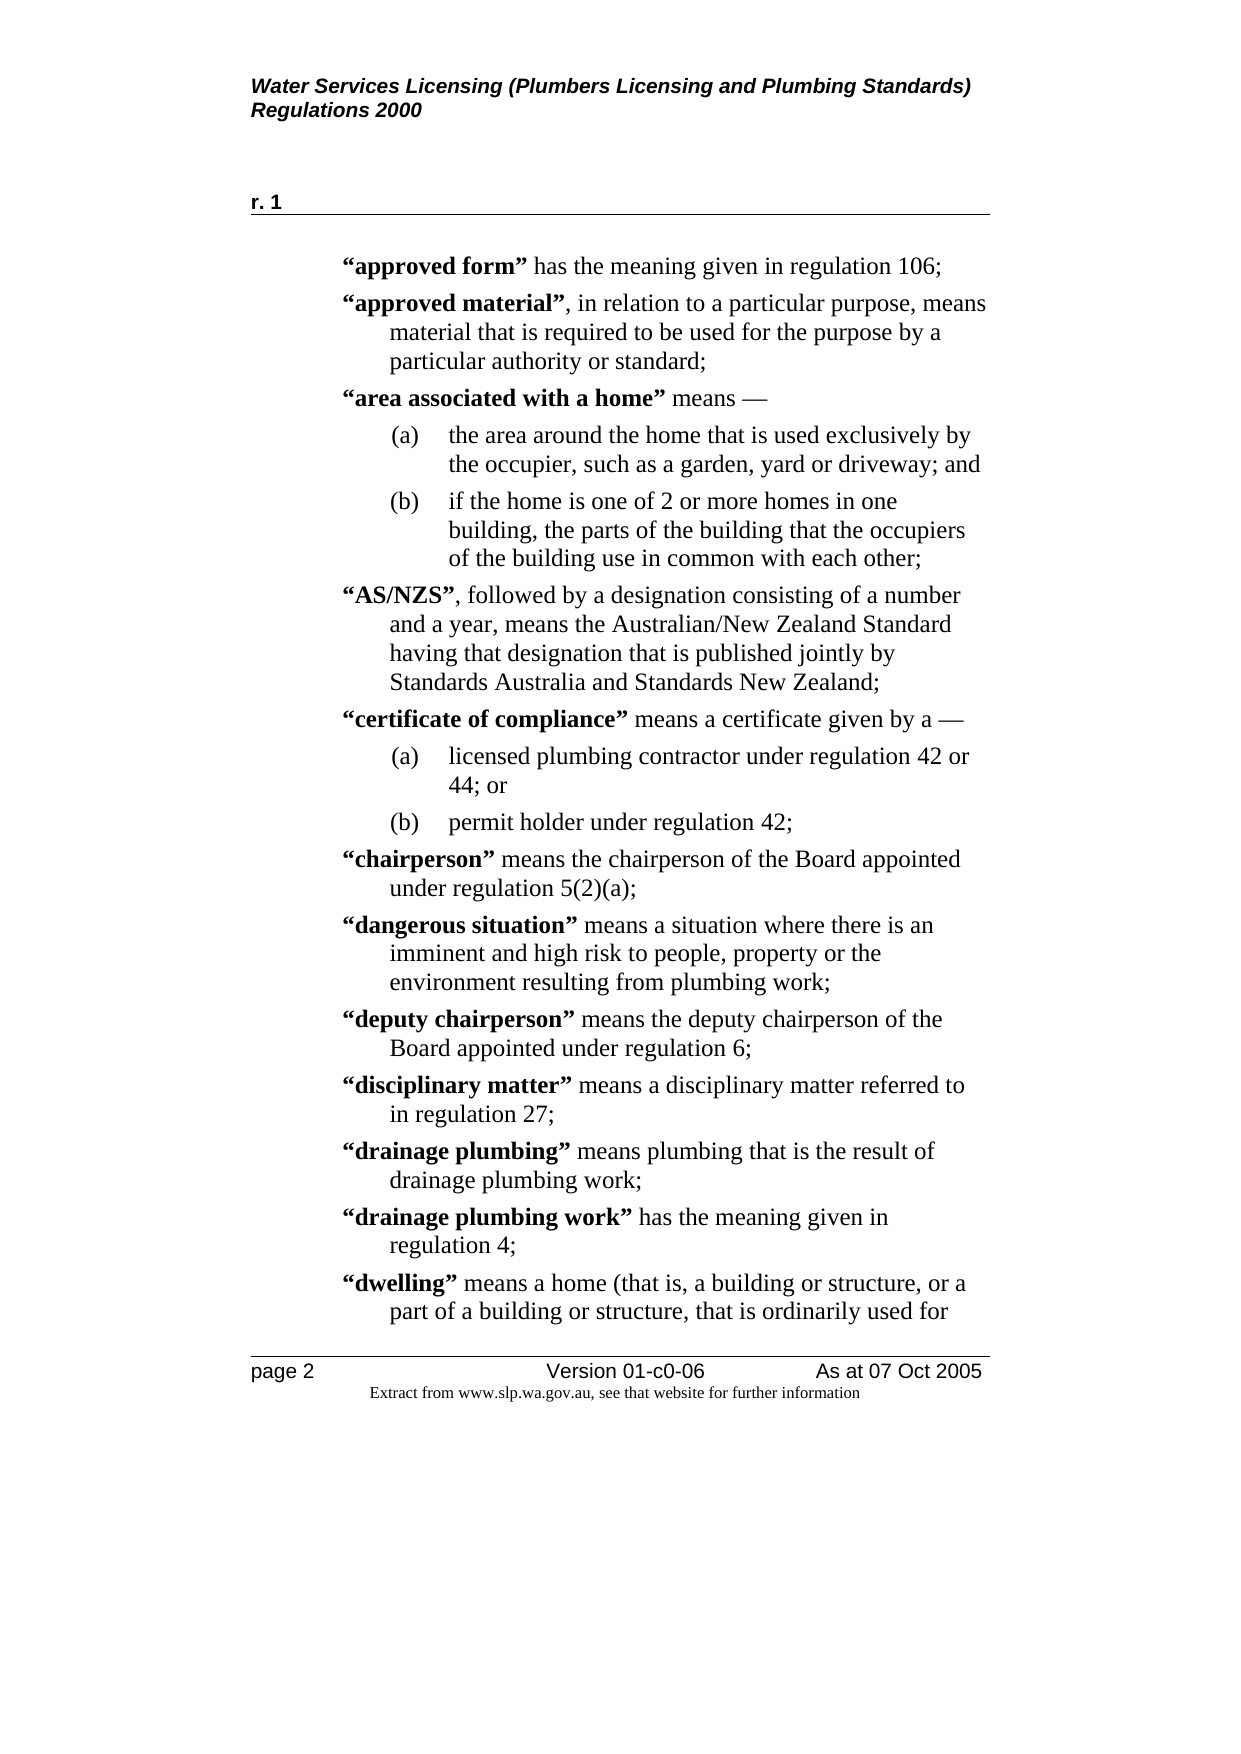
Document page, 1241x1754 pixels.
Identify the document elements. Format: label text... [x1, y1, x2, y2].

text “chairperson” means the chairperson of the Board appointed under regulation 5(2)(a); [251, 844, 990, 901]
text “approved material”, in relation to a particular purpose, means material that is required to be used for the purpose by a particular authority or standard; [251, 288, 990, 375]
text “certificate of compliance” means a certificate given by a — [251, 704, 990, 733]
text (b) permit holder under regulation 42; [251, 807, 990, 836]
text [251, 1268, 990, 1325]
text (a) the area around the home that is used exclusively by the occupier, such as a garden, yard or driveway; and [251, 420, 990, 478]
text “area associated with a home” means — [251, 383, 990, 412]
text (a) licensed plumbing contractor under regulation 42 or 44; or [251, 741, 990, 798]
text “approved form” has the meaning given in regulation 106; [251, 251, 990, 280]
text “drainage plumbing work” has the meaning given in regulation 4; [251, 1202, 990, 1259]
text “AS/NZS”, followed by a designation consisting of a number and a year, means the Australian/New Zealand Standard having that designation that is published jointly by Standards Australia and Standards New Zealand; [251, 581, 990, 696]
text “disciplinary matter” means a disciplinary matter referred to in regulation 27; [251, 1070, 990, 1128]
text (b) if the home is one of 2 or more homes in one building, the parts of the building that the occupiers of the building use in common with each other; [251, 486, 990, 572]
text “dangerous situation” means a situation where there is an imminent and high risk to people, property or the environment resulting from plumbing work; [251, 910, 990, 996]
text “drainage plumbing” means plumbing that is the result of drainage plumbing work; [251, 1136, 990, 1193]
text “deputy chairperson” means the deputy chairperson of the Board appointed under regulation 6; [251, 1004, 990, 1062]
